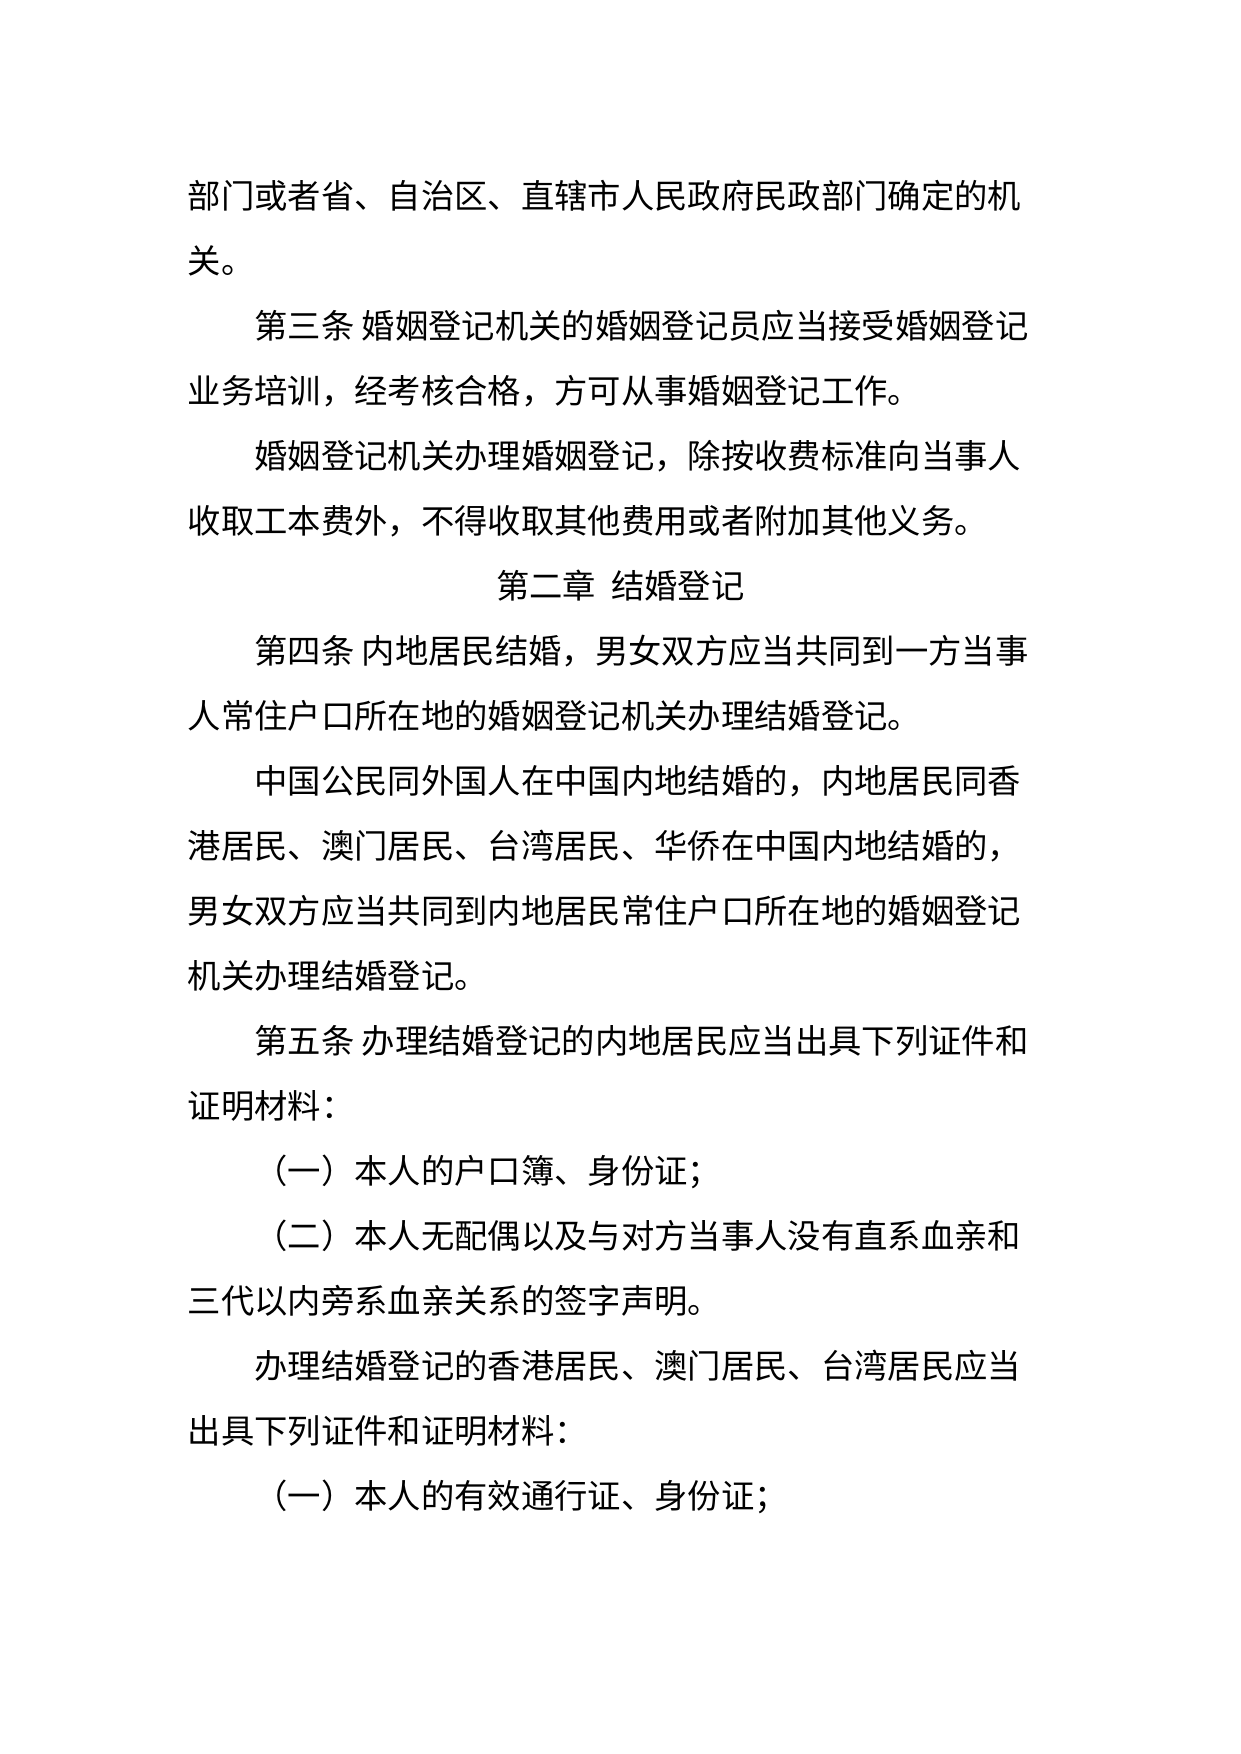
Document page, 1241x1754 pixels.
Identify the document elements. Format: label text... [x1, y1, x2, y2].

text （一）本人的户口簿、身份证； [187, 1137, 1053, 1202]
text 中国公民同外国人在中国内地结婚的，内地居民同香港居民、澳门居民、台湾居民、华侨在中国内地结婚的，男女双方应当共同到内地居民常住户口所在地的婚姻登记机关办理结婚登记。 [187, 747, 1053, 1007]
text （二）本人无配偶以及与对方当事人没有直系血亲和三代以内旁系血亲关系的签字声明。 [187, 1202, 1053, 1332]
text 第二章 结婚登记 [187, 552, 1053, 617]
text 第四条 内地居民结婚，男女双方应当共同到一方当事人常住户口所在地的婚姻登记机关办理结婚登记。 [187, 617, 1053, 747]
text 办理结婚登记的香港居民、澳门居民、台湾居民应当出具下列证件和证明材料： [187, 1332, 1053, 1462]
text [187, 162, 1053, 292]
text 第五条 办理结婚登记的内地居民应当出具下列证件和证明材料： [187, 1007, 1053, 1137]
text （一）本人的有效通行证、身份证； [187, 1462, 1053, 1527]
text 婚姻登记机关办理婚姻登记，除按收费标准向当事人收取工本费外，不得收取其他费用或者附加其他义务。 [187, 422, 1053, 552]
text 第三条 婚姻登记机关的婚姻登记员应当接受婚姻登记业务培训，经考核合格，方可从事婚姻登记工作。 [187, 292, 1053, 422]
